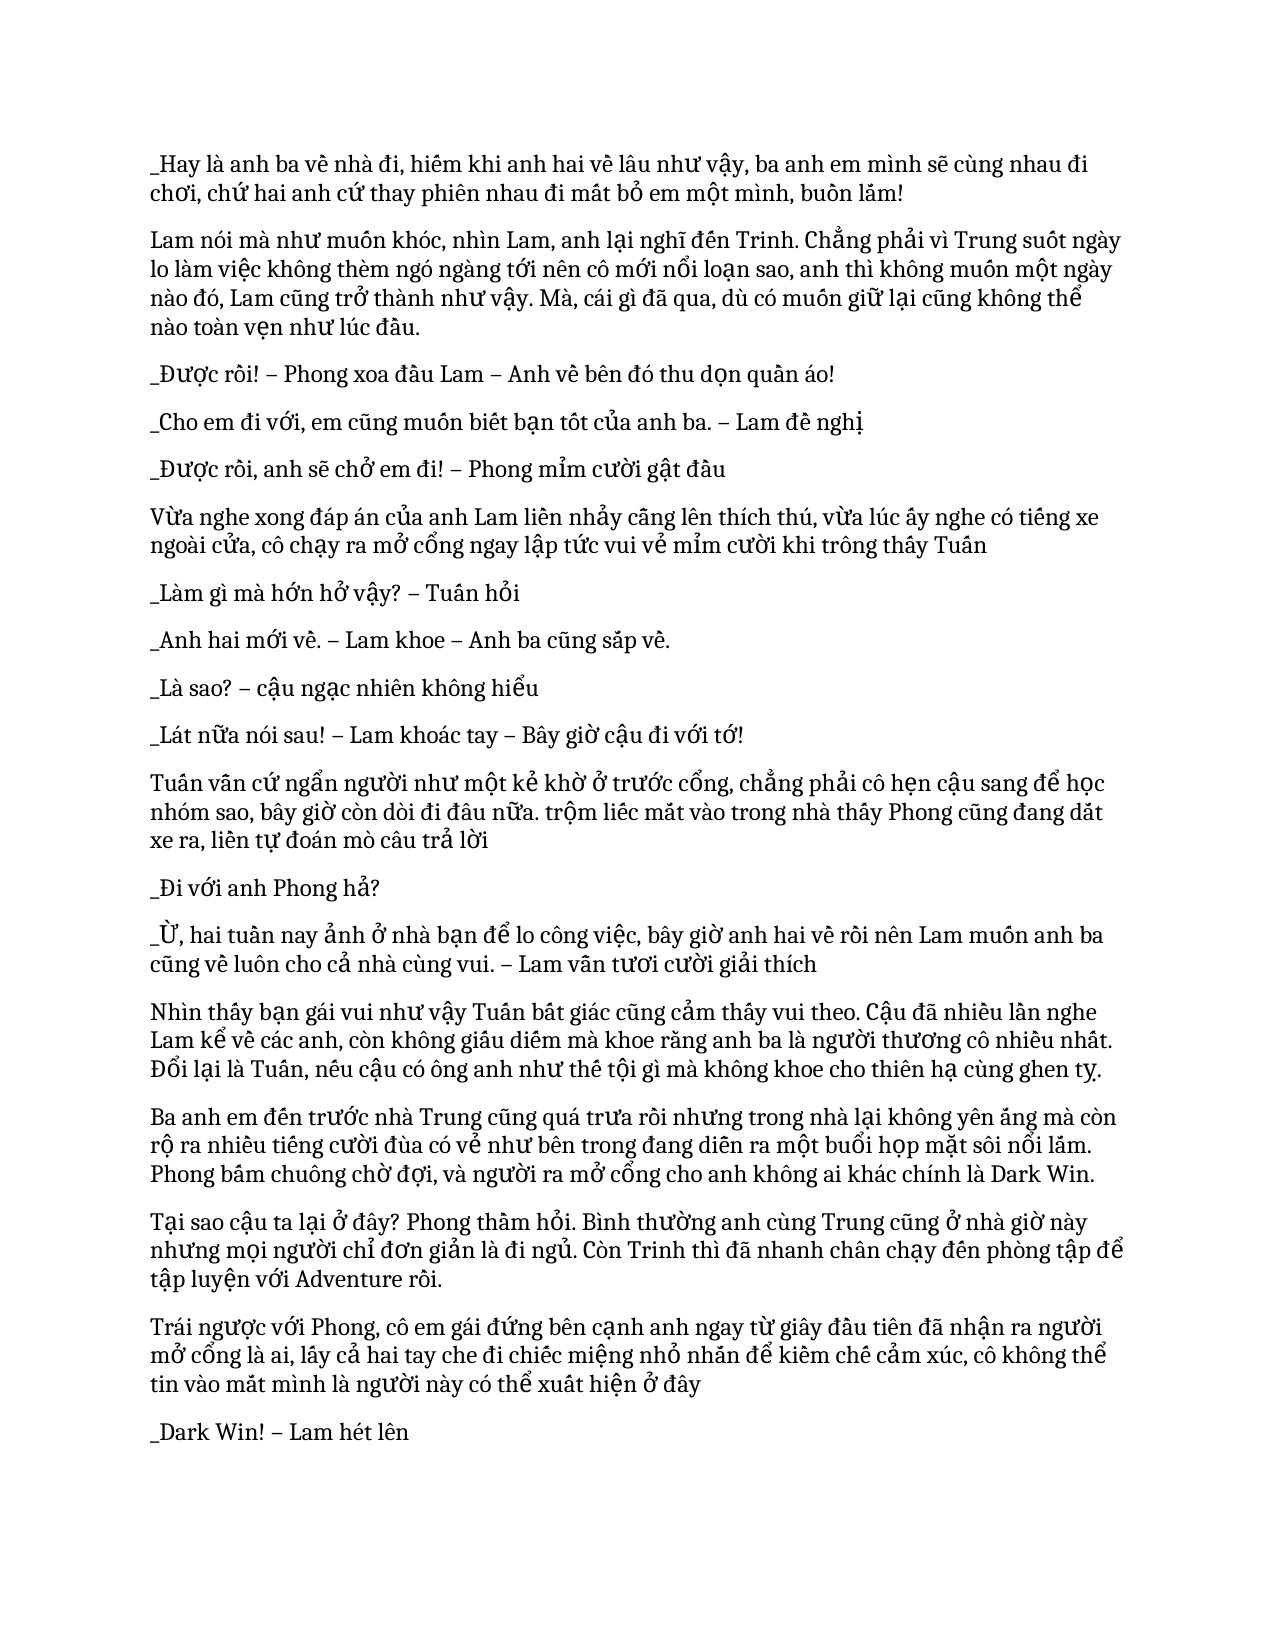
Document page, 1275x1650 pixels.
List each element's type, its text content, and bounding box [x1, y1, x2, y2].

text Nhìn thấy bạn gái vui như vậy Tuấn bất giác cũng cảm thấy vui theo. Cậu đã nhiều lần nghe Lam kể về các anh, còn không giấu diếm mà khoe rằng anh ba là người thương cô nhiều nhất. Đổi lại là Tuấn, nếu cậu có ông anh như thế tội gì mà không khoe cho thiên hạ cùng ghen tỵ. [150, 997, 1125, 1084]
text _Làm gì mà hớn hở vậy? – Tuấn hỏi [150, 579, 1125, 607]
text _Đi với anh Phong hả? [150, 874, 1125, 902]
text Tuấn vẫn cứ ngẩn người như một kẻ khờ ở trước cổng, chẳng phải cô hẹn cậu sang để học nhóm sao, bây giờ còn dòi đi đâu nữa. trộm liếc mắt vào trong nhà thấy Phong cũng đang dắt xe ra, liền tự đoán mò câu trả lời [150, 769, 1125, 855]
text Lam nói mà như muốn khóc, nhìn Lam, anh lại nghĩ đến Trinh. Chẳng phải vì Trung suốt ngày lo làm việc không thèm ngó ngàng tới nên cô mới nổi loạn sao, anh thì không muốn một ngày nào đó, Lam cũng trở thành như vậy. Mà, cái gì đã qua, dù có muốn giữ lại cũng không thể nào toàn vẹn như lúc đầu. [150, 226, 1125, 341]
text Vừa nghe xong đáp án của anh Lam liền nhảy cẫng lên thích thú, vừa lúc ấy nghe có tiếng xe ngoài cửa, cô chạy ra mở cổng ngay lập tức vui vẻ mỉm cười khi trông thấy Tuấn [150, 502, 1125, 560]
text _Lát nữa nói sau! – Lam khoác tay – Bây giờ cậu đi với tớ! [150, 721, 1125, 750]
text Trái ngược với Phong, cô em gái đứng bên cạnh anh ngay từ giây đầu tiên đã nhận ra người mở cổng là ai, lấy cả hai tay che đi chiếc miệng nhỏ nhắn để kiềm chế cảm xúc, cô không thể tin vào mắt mình là người này có thể xuất hiện ở đây [150, 1312, 1125, 1399]
text _Được rồi, anh sẽ chở em đi! – Phong mỉm cười gật đầu [150, 455, 1125, 484]
text Tại sao cậu ta lại ở đây? Phong thầm hỏi. Bình thường anh cùng Trung cũng ở nhà giờ này nhưng mọi người chỉ đơn giản là đi ngủ. Còn Trinh thì đã nhanh chân chạy đến phòng tập để tập luyện với Adventure rồi. [150, 1207, 1125, 1294]
text _Dark Win! – Lam hét lên [150, 1417, 1125, 1446]
text _Được rồi! – Phong xoa đầu Lam – Anh về bên đó thu dọn quần áo! [150, 360, 1125, 389]
text _Anh hai mới về. – Lam khoe – Anh ba cũng sắp về. [150, 626, 1125, 655]
text _Là sao? – cậu ngạc nhiên không hiểu [150, 674, 1125, 702]
text _Hay là anh ba về nhà đi, hiếm khi anh hai về lâu như vậy, ba anh em mình sẽ cùng nhau đi chơi, chứ hai anh cứ thay phiên nhau đi mất bỏ em một mình, buồn lắm! [150, 150, 1125, 207]
text _Cho em đi với, em cũng muốn biết bạn tốt của anh ba. – Lam đề nghị [150, 407, 1125, 436]
text Ba anh em đến trước nhà Trung cũng quá trưa rồi nhưng trong nhà lại không yên ắng mà còn rộ ra nhiều tiếng cười đùa có vẻ như bên trong đang diễn ra một buổi họp mặt sôi nổi lắm. Phong bấm chuông chờ đợi, và người ra mở cổng cho anh không ai khác chính là Dark Win. [150, 1102, 1125, 1189]
text _Ừ, hai tuần nay ảnh ở nhà bạn để lo công việc, bây giờ anh hai về rồi nên Lam muốn anh ba cũng về luôn cho cả nhà cùng vui. – Lam vẫn tươi cười giải thích [150, 921, 1125, 979]
